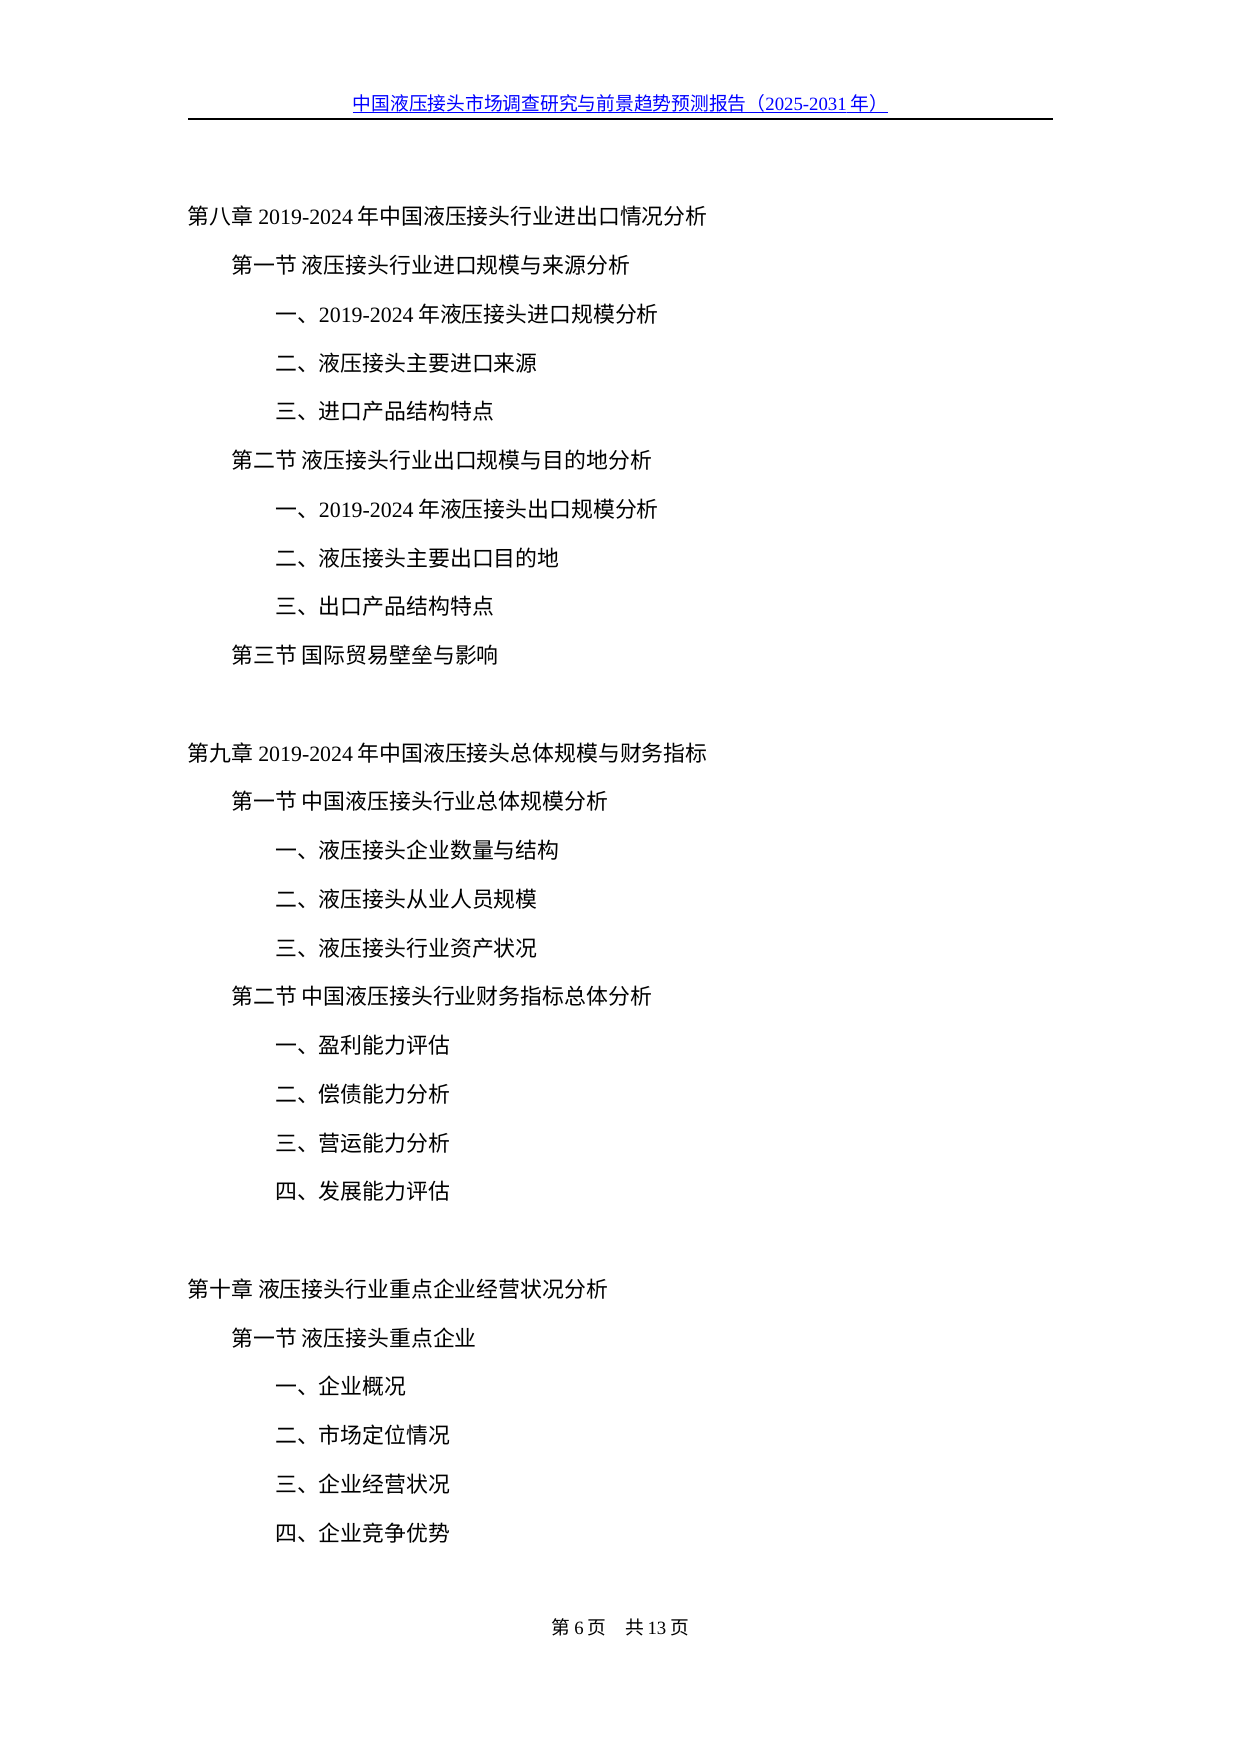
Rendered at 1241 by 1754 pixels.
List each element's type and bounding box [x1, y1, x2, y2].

text [187, 150, 1053, 1548]
